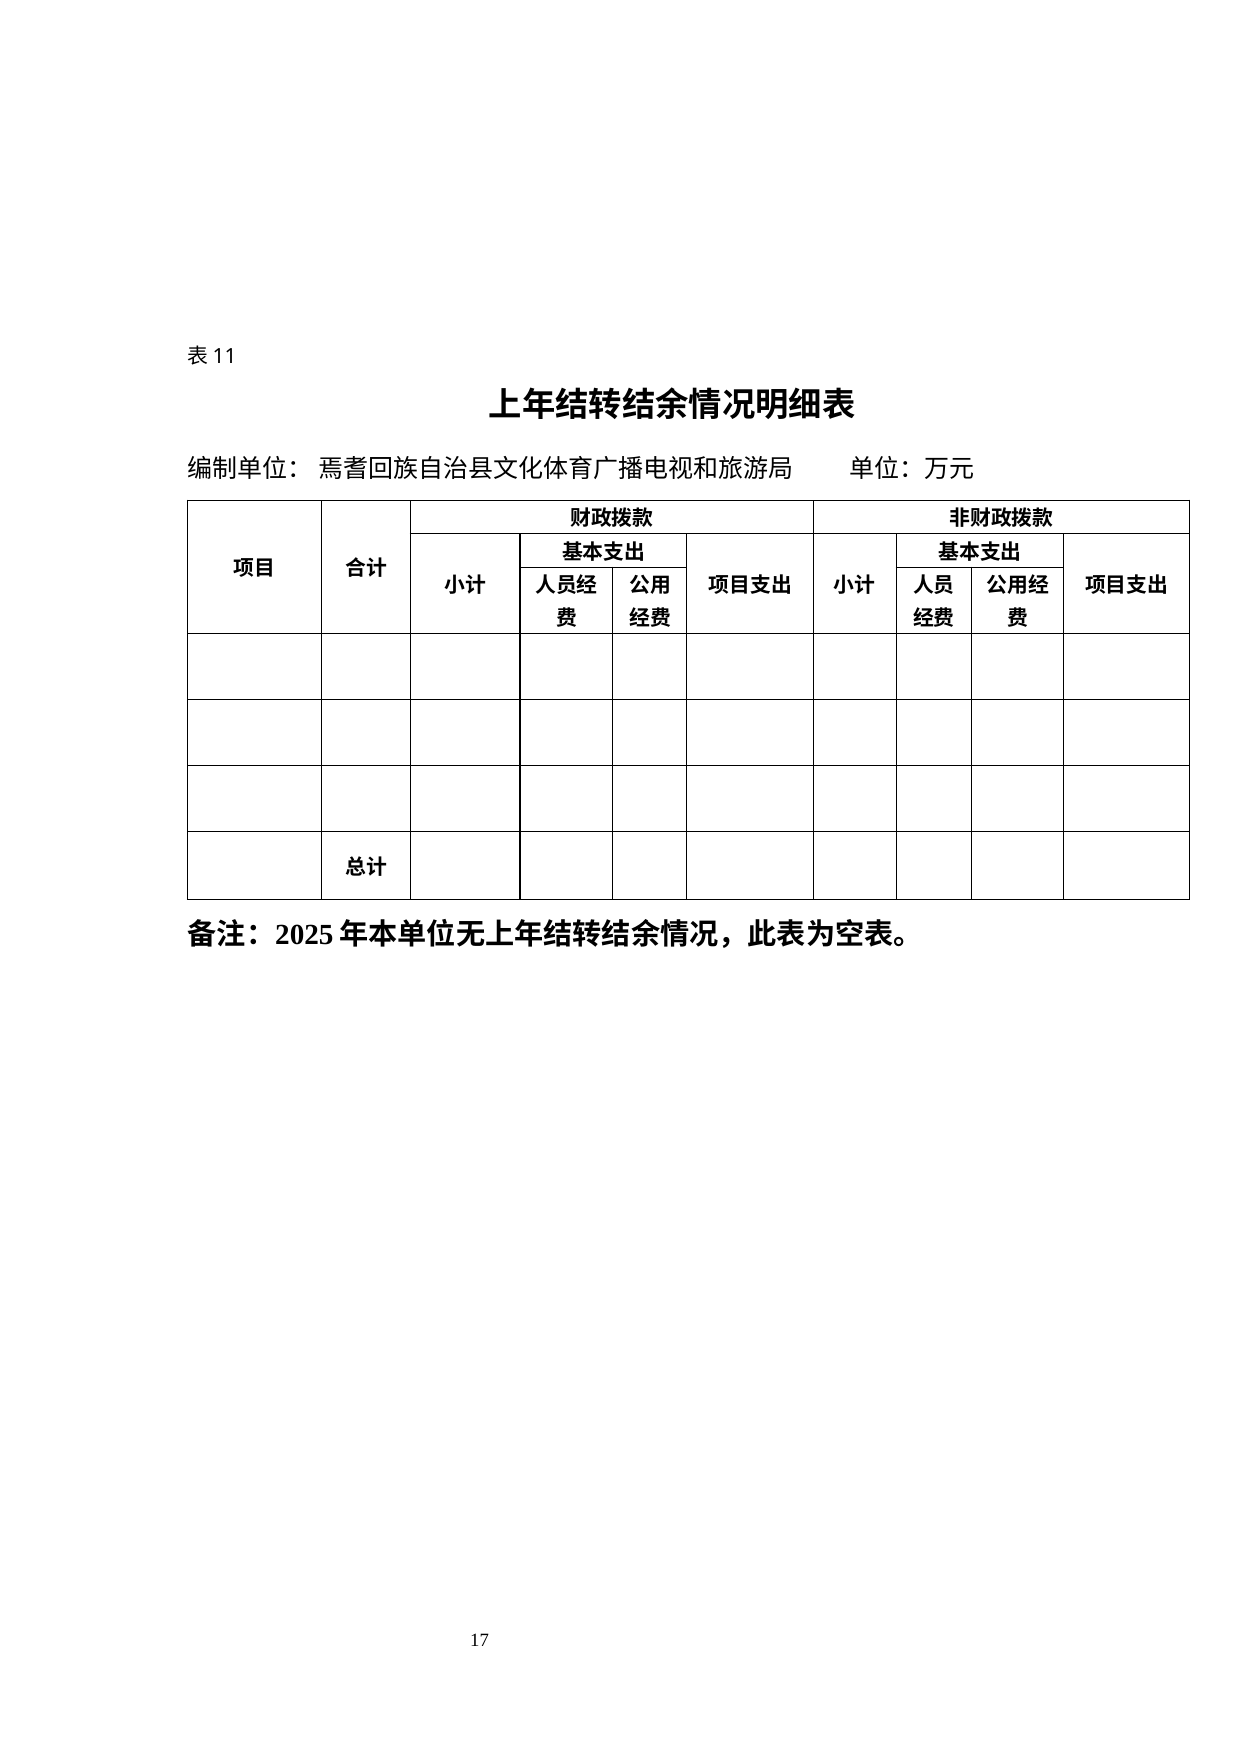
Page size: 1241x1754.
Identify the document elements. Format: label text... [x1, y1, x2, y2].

table_header 项目 [188, 501, 321, 633]
table_header 合计 [322, 501, 410, 633]
table_cell [188, 634, 321, 699]
table_cell [687, 832, 813, 898]
table_cell 基本支出 [521, 534, 686, 567]
table_cell [411, 700, 519, 765]
table_cell [1064, 766, 1189, 831]
table_cell [897, 634, 971, 699]
table_cell 公用经费 [613, 568, 686, 633]
table_cell [411, 634, 519, 699]
table_cell [687, 766, 813, 831]
table_cell [521, 832, 612, 898]
table_cell 小计 [814, 534, 896, 633]
table_cell [687, 634, 813, 699]
table_cell [814, 700, 896, 765]
table_cell 公用经费 [972, 568, 1063, 633]
text 表11 [187, 337, 1053, 369]
table_cell [411, 766, 519, 831]
table_cell 人员经费 [521, 568, 612, 633]
text 上年结转结余情况明细表 [187, 369, 1053, 434]
table_cell [1064, 700, 1189, 765]
table_cell 项目支出 [1064, 534, 1189, 633]
table_header 财政拨款 [411, 501, 813, 533]
table_cell [322, 766, 410, 831]
table_cell [972, 766, 1063, 831]
table_cell [322, 700, 410, 765]
table_cell [613, 634, 686, 699]
table_cell [521, 634, 612, 699]
table_cell 项目支出 [687, 534, 813, 633]
table_cell [897, 832, 971, 898]
table_cell [897, 766, 971, 831]
table_cell [1064, 634, 1189, 699]
table_cell 基本支出 [897, 534, 1063, 567]
table_cell [814, 832, 896, 898]
table_cell [972, 634, 1063, 699]
table_cell 小计 [411, 534, 519, 633]
table_cell [411, 832, 519, 898]
table_cell [188, 766, 321, 831]
table_cell [521, 700, 612, 765]
table_cell [613, 700, 686, 765]
table_cell [897, 700, 971, 765]
table_cell [814, 634, 896, 699]
table_cell [322, 634, 410, 699]
table_cell [972, 832, 1063, 898]
table_cell [687, 700, 813, 765]
table_cell 总计 [322, 832, 410, 898]
text 备注：2025年本单位无上年结转结余情况，此表为空表。 [187, 900, 1053, 964]
table_cell [613, 832, 686, 898]
table_cell [1064, 832, 1189, 898]
table_cell [814, 766, 896, 831]
table_cell [972, 700, 1063, 765]
table_cell [188, 700, 321, 765]
table_cell [613, 766, 686, 831]
table_cell [521, 766, 612, 831]
table_cell 人员经费 [897, 568, 971, 633]
table_cell [188, 832, 321, 898]
text 编制单位： 焉耆回族自治县文化体育广播电视和旅游局 单位：万元 [187, 434, 1053, 499]
table_header 非财政拨款 [814, 501, 1189, 533]
